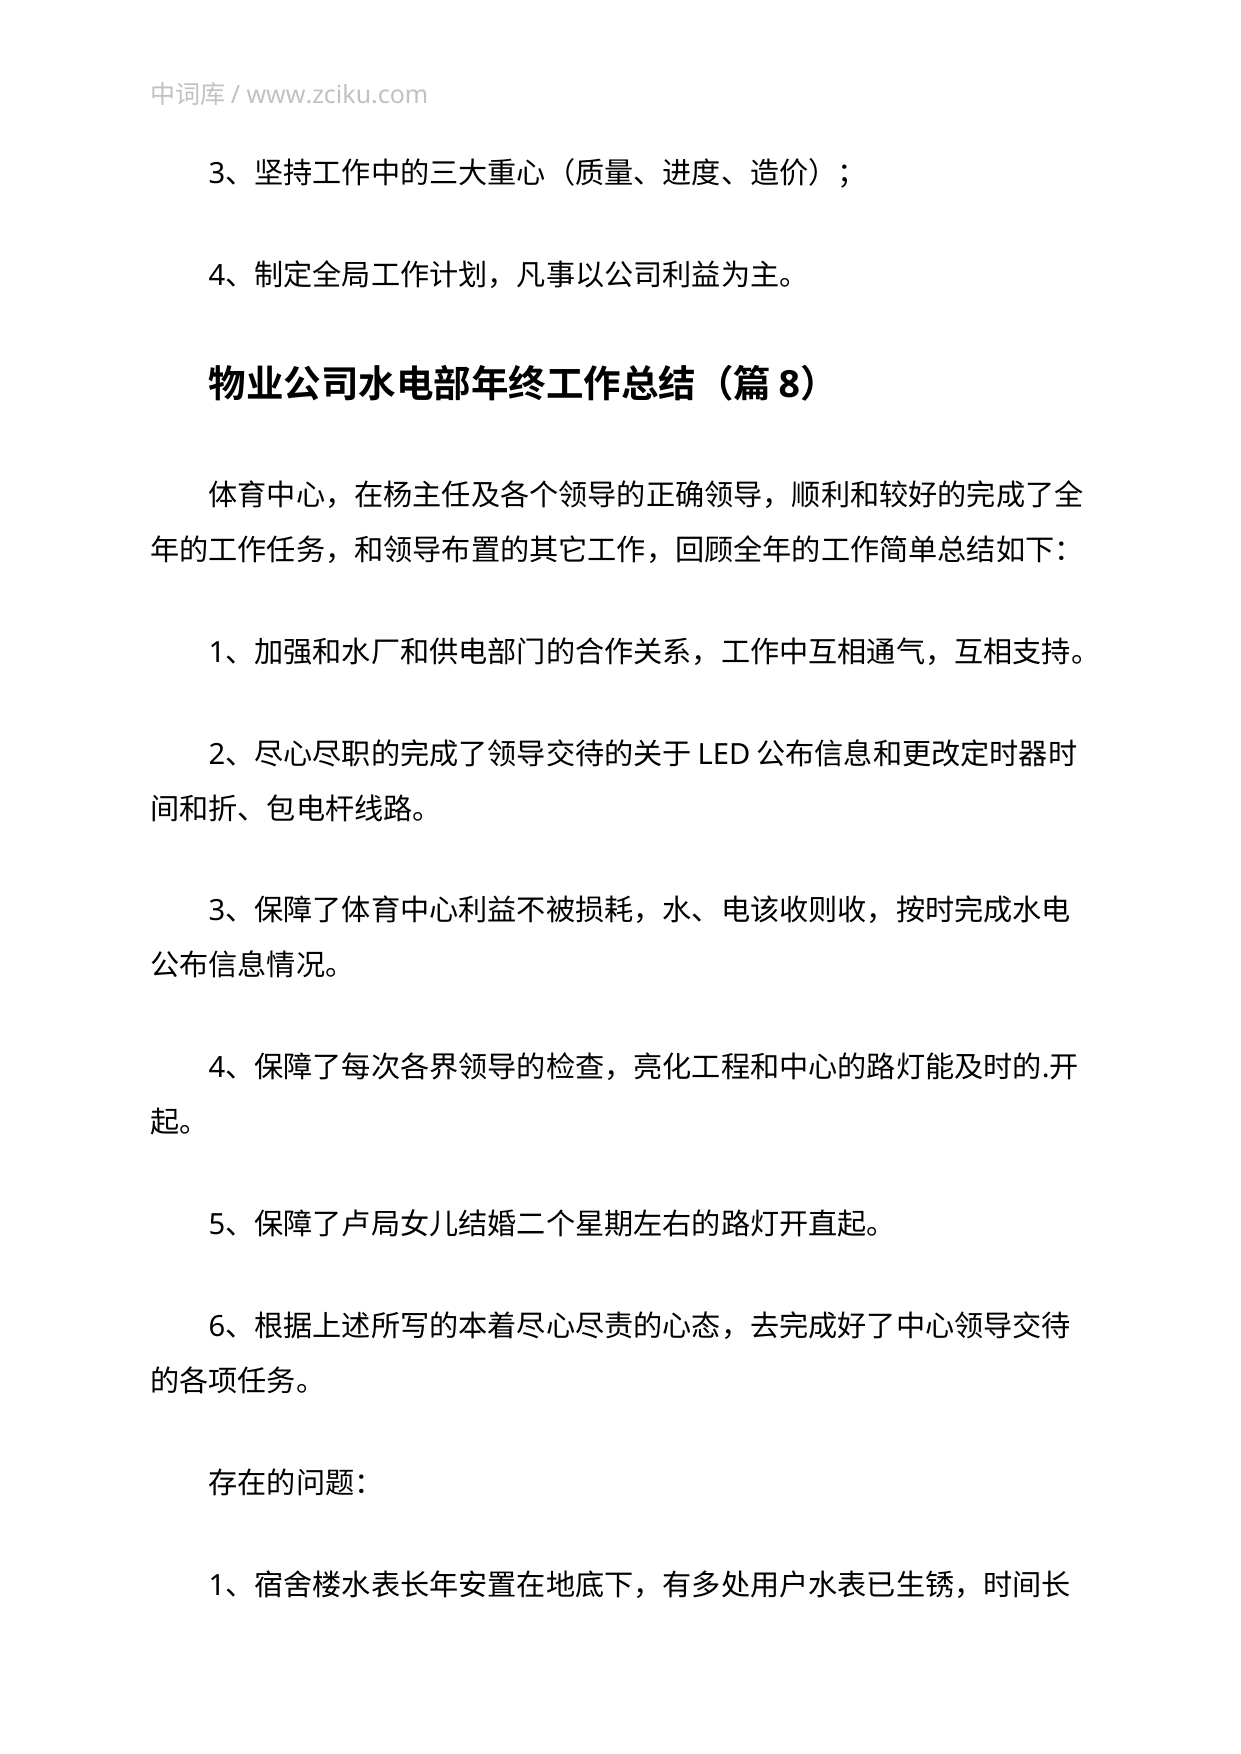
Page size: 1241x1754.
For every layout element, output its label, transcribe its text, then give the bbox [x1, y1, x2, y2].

text 5、保障了卢局女儿结婚二个星期左右的路灯开直起。 [150, 1201, 1090, 1243]
text 4、制定全局工作计划，凡事以公司利益为主。 [150, 252, 1090, 294]
text 物业公司水电部年终工作总结（篇8） [150, 354, 1090, 408]
text 4、保障了每次各界领导的检查，亮化工程和中心的路灯能及时的.开起。 [150, 1044, 1090, 1141]
text 3、坚持工作中的三大重心（质量、进度、造价）； [150, 150, 1090, 192]
text 存在的问题： [150, 1459, 1090, 1502]
text 3、保障了体育中心利益不被损耗，水、电该收则收，按时完成水电公布信息情况。 [150, 887, 1090, 984]
text 1、加强和水厂和供电部门的合作关系，工作中互相通气，互相支持。 [150, 628, 1090, 671]
text 体育中心，在杨主任及各个领导的正确领导，顺利和较好的完成了全年的工作任务，和领导布置的其它工作，回顾全年的工作简单总结如下： [150, 472, 1090, 569]
text 6、根据上述所写的本着尽心尽责的心态，去完成好了中心领导交待的各项任务。 [150, 1302, 1090, 1400]
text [150, 1561, 1090, 1603]
text 2、尽心尽职的完成了领导交待的关于LED公布信息和更改定时器时间和折、包电杆线路。 [150, 730, 1090, 827]
